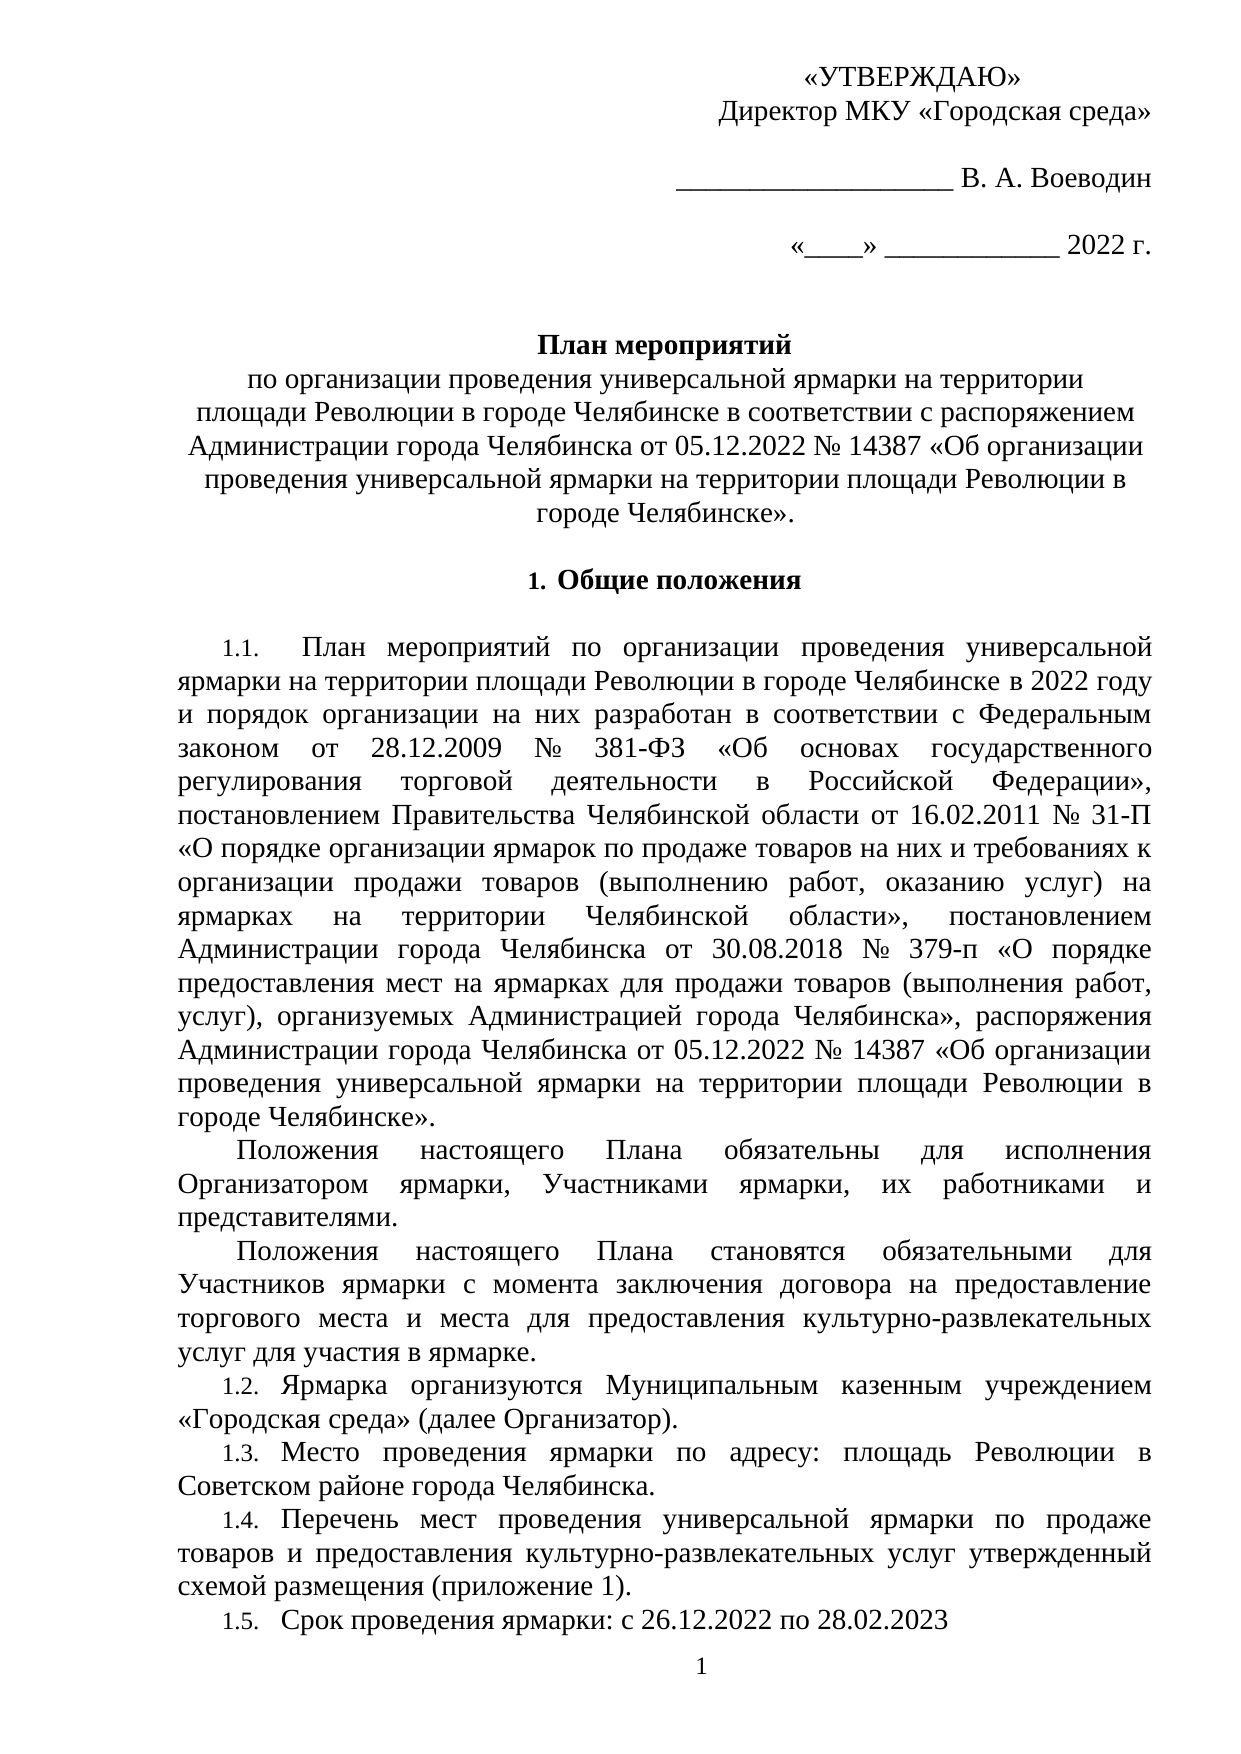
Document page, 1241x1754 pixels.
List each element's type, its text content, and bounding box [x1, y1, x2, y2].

text площади Революции в городе Челябинске в соответствии с распоряжением Администрации города Челябинска от 05.12.2022 № 14387 «Об организации проведения универсальной ярмарки на территории площади Революции в городе Челябинске». [179, 394, 1152, 529]
text Положения настоящего Плана обязательны для исполнения Организатором ярмарки, Участниками ярмарки, их работниками и представителями. [177, 1132, 1152, 1233]
text Директор МКУ «Городская среда» [177, 93, 1152, 126]
list Место проведения ярмарки по адресу: площадь Революции в Советском районе города Челябинска. [177, 1434, 1152, 1501]
list Ярмарка организуются Муниципальным казенным учреждением «Городская среда» (далее Организатор). [177, 1367, 1152, 1434]
text по организации проведения универсальной ярмарки на территории [179, 361, 1152, 394]
text План мероприятий [177, 327, 1152, 361]
list План мероприятий по организации проведения универсальной ярмарки на территории площади Революции в городе Челябинске в 2022 году и порядок организации на них разработан в соответствии с Федеральным законом от 28.12.2009 № 381-ФЗ «Об основах государственного регулирования торговой деятельности в Российской Федерации», постановлением Правительства Челябинской области от 16.02.2011 № 31-П «О порядке организации ярмарок по продаже товаров на них и требованиях к организации продажи товаров (выполнению работ, оказанию услуг) на ярмарках на территории Челябинской области», постановлением Администрации города Челябинска от 30.08.2018 № 379-п «О порядке предоставления мест на ярмарках для продажи товаров (выполнения работ, услуг), организуемых Администрацией города Челябинска», распоряжения Администрации города Челябинска от 05.12.2022 № 14387 «Об организации проведения универсальной ярмарки на территории площади Революции в городе Челябинске». [177, 629, 1152, 1132]
text ___________________ В. А. Воеводин [177, 160, 1152, 193]
list Общие положения [177, 562, 1152, 596]
text Положения настоящего Плана становятся обязательными для Участников ярмарки с момента заключения договора на предоставление торгового места и места для предоставления культурно-развлекательных услуг для участия в ярмарке. [177, 1233, 1152, 1367]
list Срок проведения ярмарки: с 26.12.2022 по 28.02.2023 [177, 1602, 1152, 1636]
text «УТВЕРЖДАЮ» [177, 59, 1152, 93]
text «____» ____________ 2022 г. [177, 227, 1152, 260]
list Перечень мест проведения универсальной ярмарки по продаже товаров и предоставления культурно-развлекательных услуг утвержденный схемой размещения (приложение 1). [177, 1501, 1152, 1602]
